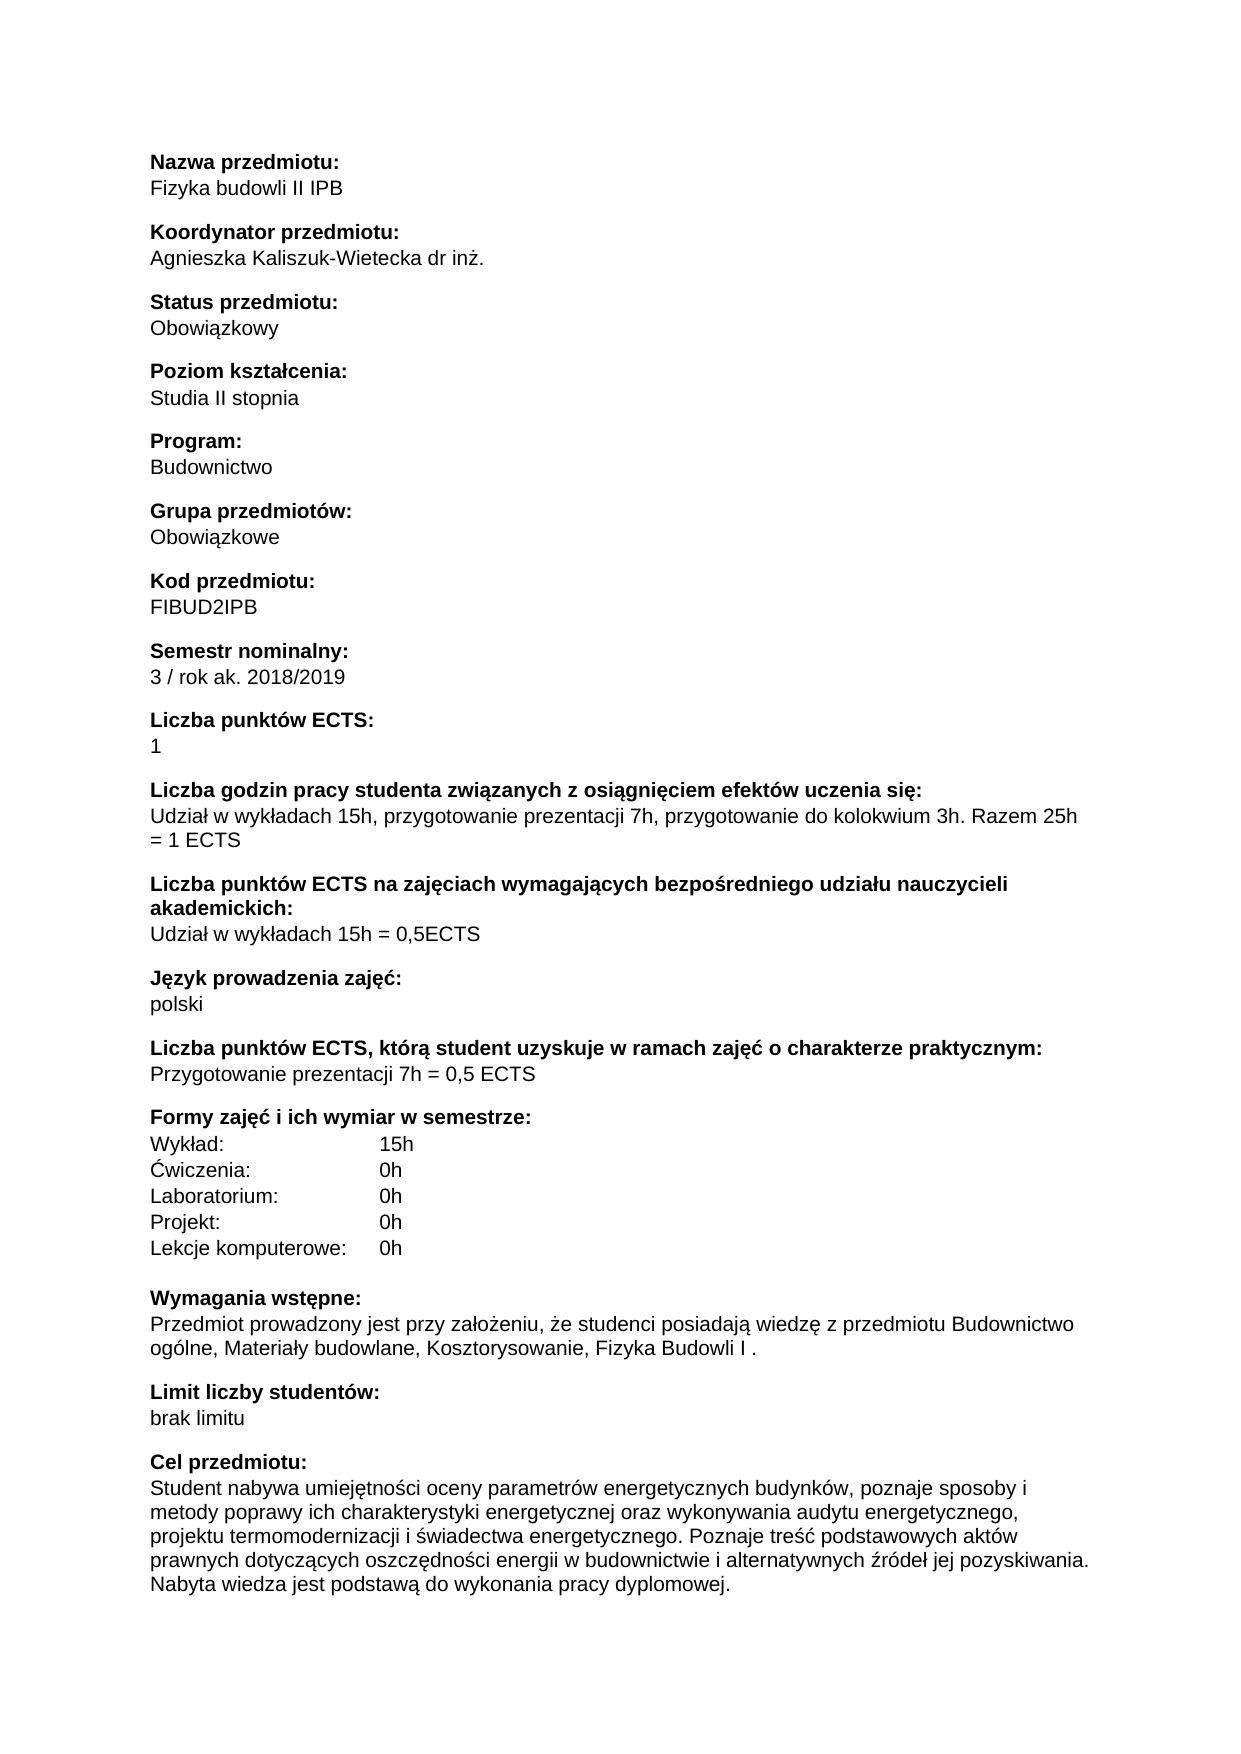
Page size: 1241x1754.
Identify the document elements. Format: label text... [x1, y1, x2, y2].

table_cell 0h [369, 1208, 597, 1234]
text 3 / rok ak. 2018/2019 [150, 664, 1090, 688]
table_header Wykład: [140, 1132, 367, 1156]
text Obowiązkowe [150, 525, 1090, 549]
text Limit liczby studentów: [150, 1380, 1090, 1404]
table_cell 0h [369, 1156, 597, 1182]
text Liczba punktów ECTS na zajęciach wymagających bezpośredniego udziału nauczycieli akademickich: [150, 872, 1090, 920]
text FIBUD2IPB [150, 595, 1090, 619]
text Budownictwo [150, 455, 1090, 479]
text Grupa przedmiotów: [150, 499, 1090, 523]
text Liczba godzin pracy studenta związanych z osiągnięciem efektów uczenia się: [150, 778, 1090, 802]
text Przedmiot prowadzony jest przy założeniu, że studenci posiadają wiedzę z przedmiotu Budownictwo ogólne, Materiały budowlane, Kosztorysowanie, Fizyka Budowli I . [150, 1312, 1090, 1360]
table_cell Lekcje komputerowe: [140, 1236, 367, 1260]
table_cell 0h [369, 1234, 597, 1260]
text Koordynator przedmiotu: [150, 220, 1090, 244]
text Fizyka budowli II IPB [150, 176, 1090, 200]
text Status przedmiotu: [150, 289, 1090, 313]
text Liczba punktów ECTS, którą student uzyskuje w ramach zajęć o charakterze praktycznym: [150, 1035, 1090, 1059]
text Przygotowanie prezentacji 7h = 0,5 ECTS [150, 1061, 1090, 1085]
text Cel przedmiotu: [150, 1449, 1090, 1473]
table_cell 0h [369, 1182, 597, 1208]
table_header 15h [369, 1132, 597, 1156]
table_cell Projekt: [140, 1210, 367, 1234]
text 1 [150, 734, 1090, 758]
text Program: [150, 429, 1090, 453]
text brak limitu [150, 1406, 1090, 1430]
text Poziom kształcenia: [150, 359, 1090, 383]
text polski [150, 992, 1090, 1016]
text Kod przedmiotu: [150, 569, 1090, 593]
text Nazwa przedmiotu: [150, 150, 1090, 174]
table_cell Ćwiczenia: [140, 1158, 367, 1182]
text Semestr nominalny: [150, 638, 1090, 662]
text Język prowadzenia zajęć: [150, 966, 1090, 989]
text Udział w wykładach 15h = 0,5ECTS [150, 922, 1090, 946]
text Studia II stopnia [150, 385, 1090, 409]
text Formy zajęć i ich wymiar w semestrze: [150, 1105, 1090, 1129]
text Udział w wykładach 15h, przygotowanie prezentacji 7h, przygotowanie do kolokwium 3h. Razem 25h = 1 ECTS [150, 804, 1090, 852]
text Agnieszka Kaliszuk-Wietecka dr inż. [150, 246, 1090, 270]
text Liczba punktów ECTS: [150, 708, 1090, 732]
table_cell Laboratorium: [140, 1184, 367, 1208]
text Wymagania wstępne: [150, 1286, 1090, 1310]
text Obowiązkowy [150, 316, 1090, 339]
text Student nabywa umiejętności oceny parametrów energetycznych budynków, poznaje sposoby i metody poprawy ich charakterystyki energetycznej oraz wykonywania audytu energetycznego, projektu termomodernizacji i świadectwa energetycznego. Poznaje treść podstawowych aktów prawnych dotyczących oszczędności energii w budownictwie i alternatywnych źródeł jej pozyskiwania. Nabyta wiedza jest podstawą do wykonania pracy dyplomowej. [150, 1476, 1090, 1595]
